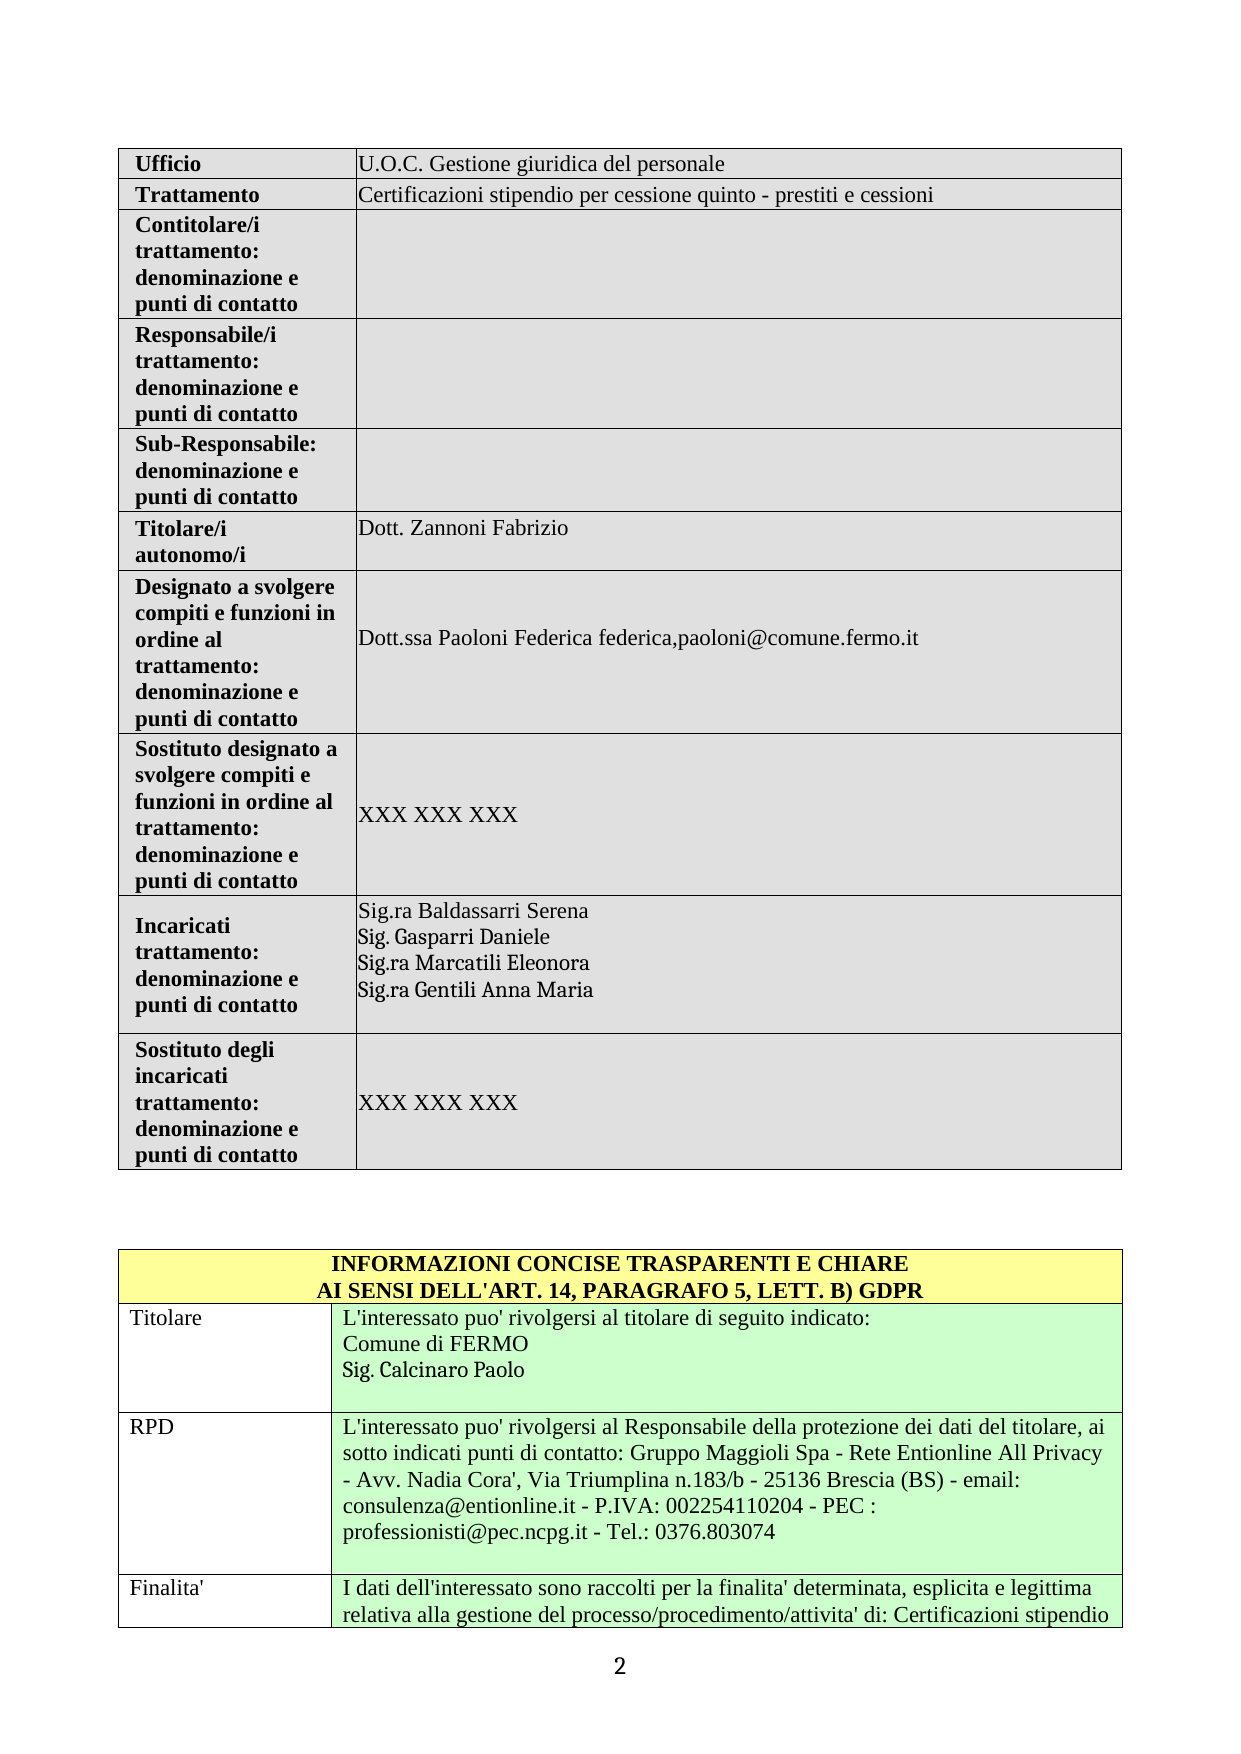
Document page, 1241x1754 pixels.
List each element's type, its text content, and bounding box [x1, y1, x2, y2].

table_cell U.O.C. Gestione giuridica del personale [357, 149, 1121, 178]
table_cell Designato a svolgere compiti e funzioni in ordine al trattamento: denominazione e punti di contatto [119, 571, 356, 733]
table_cell Sostituto degli incaricati trattamento: denominazione e punti di contatto [119, 1034, 356, 1169]
table_cell Certificazioni stipendio per cessione quinto - prestiti e cessioni [357, 179, 1121, 209]
table_cell Responsabile/i trattamento: denominazione e punti di contatto [119, 319, 356, 428]
table_cell Trattamento [119, 179, 356, 209]
table_cell Sostituto designato a svolgere compiti e funzioni in ordine al trattamento: denominazione e punti di contatto [119, 734, 356, 895]
table_cell Contitolare/i trattamento: denominazione e punti di contatto [119, 210, 356, 318]
table_cell L'interessato puo' rivolgersi al titolare di seguito indicato: Comune di FERMO Sig. Calcinaro Paolo [332, 1304, 1122, 1412]
table_cell RPD [119, 1413, 331, 1573]
table_cell Ufficio [119, 149, 356, 178]
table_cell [332, 1575, 1122, 1627]
table_cell XXX XXX XXX [357, 734, 1121, 895]
table_cell [357, 429, 1121, 511]
table_cell L'interessato puo' rivolgersi al Responsabile della protezione dei dati del titolare, ai sotto indicati punti di contatto: Gruppo Maggioli Spa - Rete Entionline All Privacy - Avv. Nadia Cora', Via Triumplina n.183/b - 25136 Brescia (BS) - email: consulenza@entionline.it - P.IVA: 002254110204 - PEC : professionisti@pec.ncpg.it - Tel.: 0376.803074 [332, 1413, 1122, 1573]
table_cell Incaricati trattamento: denominazione e punti di contatto [119, 896, 356, 1033]
table_cell Dott. Zannoni Fabrizio [357, 512, 1121, 570]
table_header INFORMAZIONI CONCISE TRASPARENTI E CHIARE AI SENSI DELL'ART. 14, PARAGRAFO 5, LETT. B) GDPR [119, 1250, 1122, 1303]
table_cell Sig.ra Baldassarri Serena Sig. Gasparri Daniele Sig.ra Marcatili Eleonora Sig.ra Gentili Anna Maria [357, 896, 1121, 1033]
table_cell Titolare [119, 1304, 331, 1412]
table_cell [357, 319, 1121, 428]
table_cell Titolare/i autonomo/i [119, 512, 356, 570]
table_cell [357, 210, 1121, 318]
table_cell Finalita' [119, 1575, 331, 1627]
table_cell Sub-Responsabile: denominazione e punti di contatto [119, 429, 356, 511]
table_cell Dott.ssa Paoloni Federica federica,paoloni@comune.fermo.it [357, 571, 1121, 733]
table_cell XXX XXX XXX [357, 1034, 1121, 1169]
